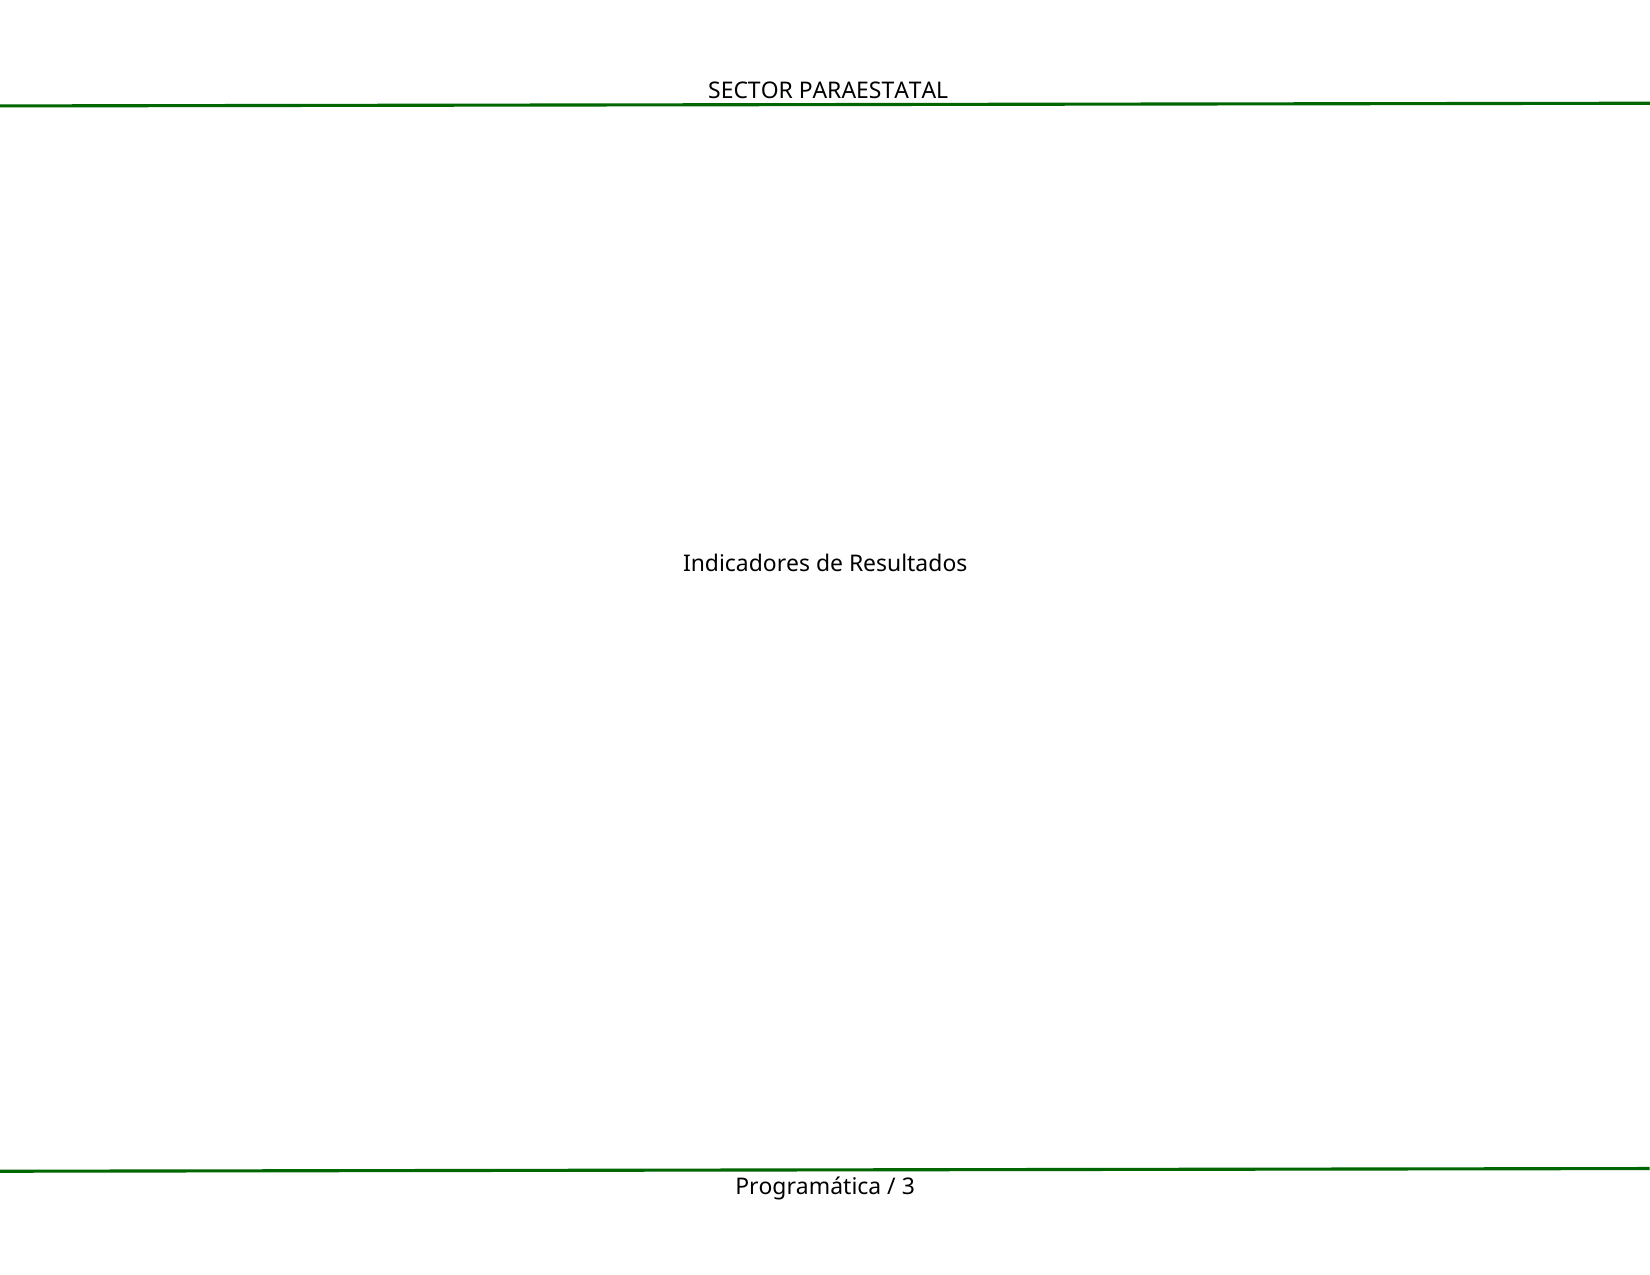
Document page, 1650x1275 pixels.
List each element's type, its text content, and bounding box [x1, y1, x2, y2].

text Indicadores de Resultados [112, 547, 1537, 579]
